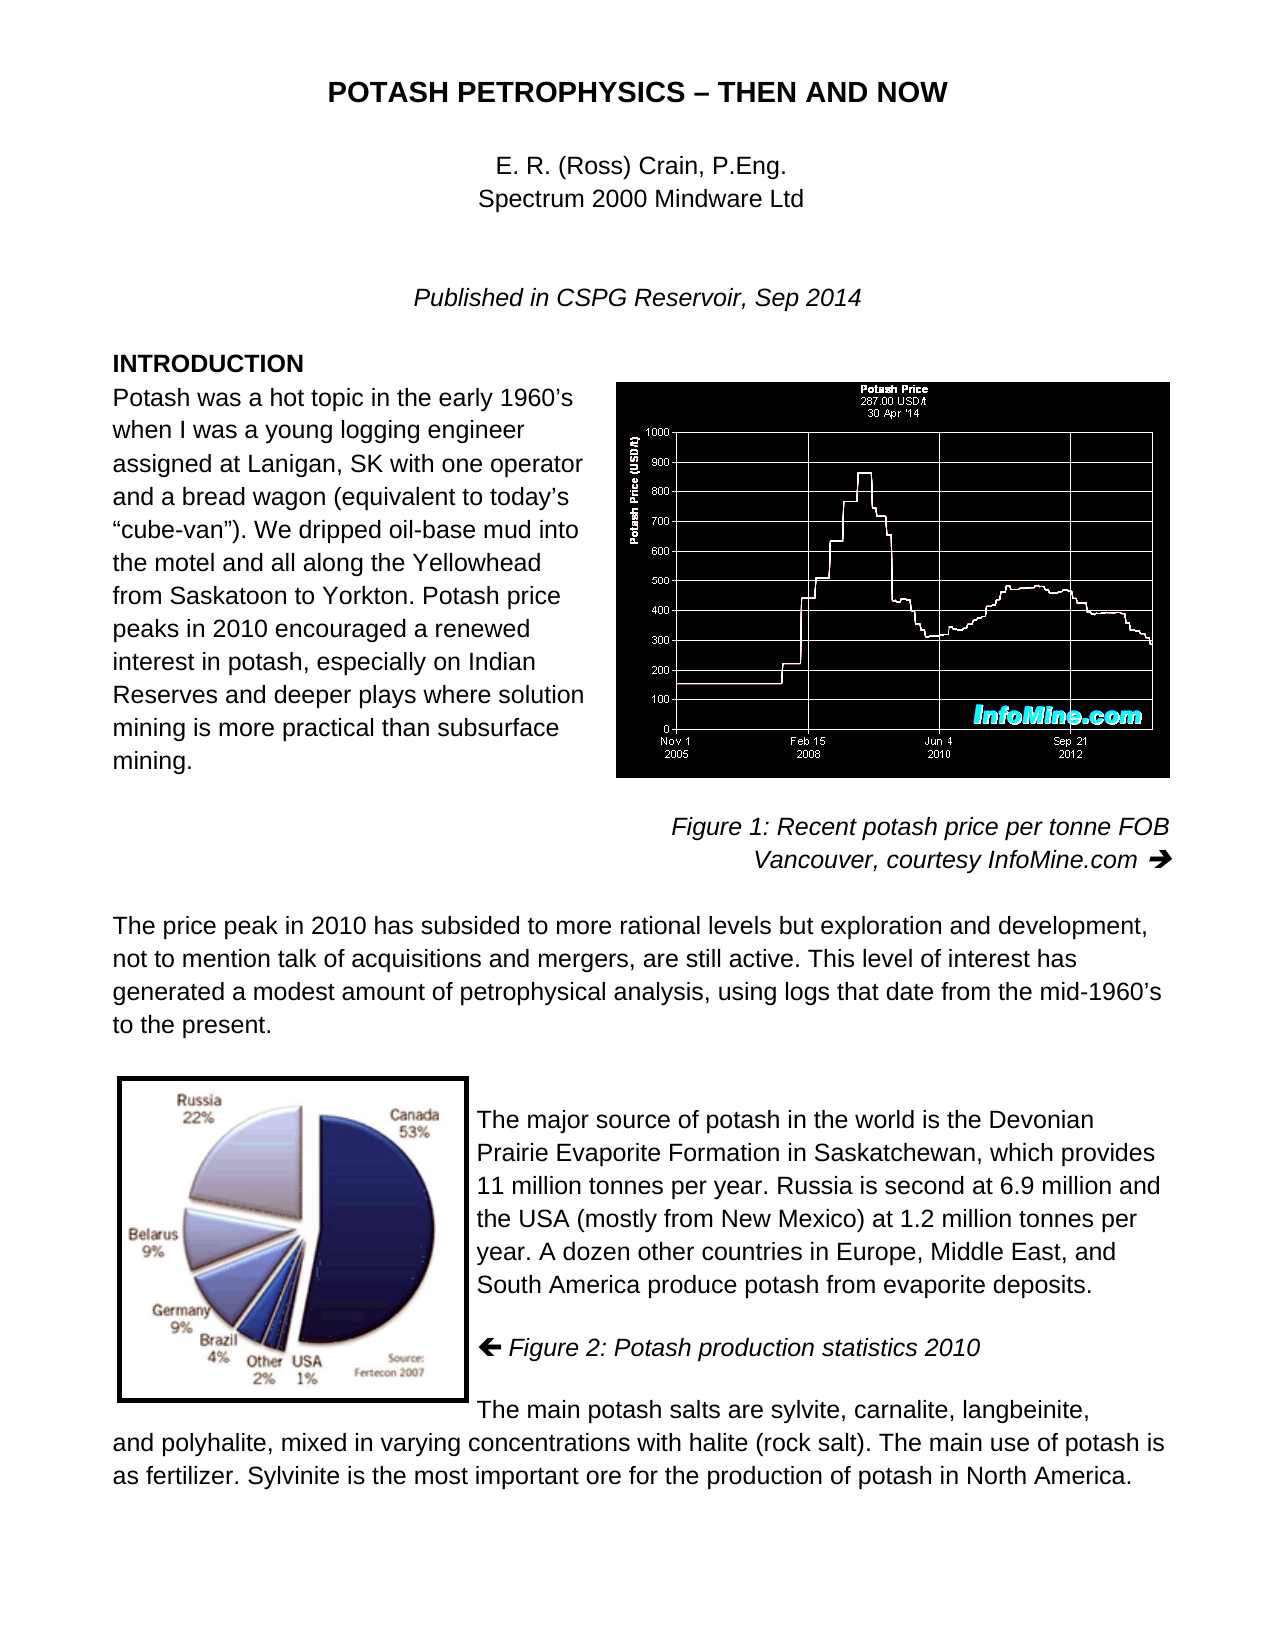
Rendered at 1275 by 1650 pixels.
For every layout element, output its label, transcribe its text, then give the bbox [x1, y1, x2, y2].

text Figure 1: Recent potash price per tonne FOB Vancouver, courtesy InfoMine.com [112, 812, 1170, 874]
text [112, 1395, 1170, 1489]
picture [616, 382, 1170, 778]
text Figure 2: Potash production statistics 2010 [469, 1332, 1170, 1361]
text The major source of potash in the world is the Devonian Prairie Evaporite Formation in Saskatchewan, which provides 11 million tonnes per year. Russia is second at 6.9 million and the USA (mostly from New Mexico) at 1.2 million tonnes per year. A dozen other countries in Europe, Middle East, and South America produce potash from evaporite deposits. [469, 1105, 1170, 1299]
text The price peak in 2010 has subsided to more rational levels but exploration and development, not to mention talk of acquisitions and mergers, are still active. This level of interest has generated a modest amount of petrophysical analysis, using logs that date from the mid-1960’s to the present. [112, 911, 1170, 1039]
picture [122, 1081, 464, 1398]
text POTASH PETROPHYSICS – THEN AND NOW E. R. (Ross) Crain, P.Eng. Spectrum 2000 Mindware Ltd Published in CSPG Reservoir, Sep 2014 [112, 75, 1170, 345]
